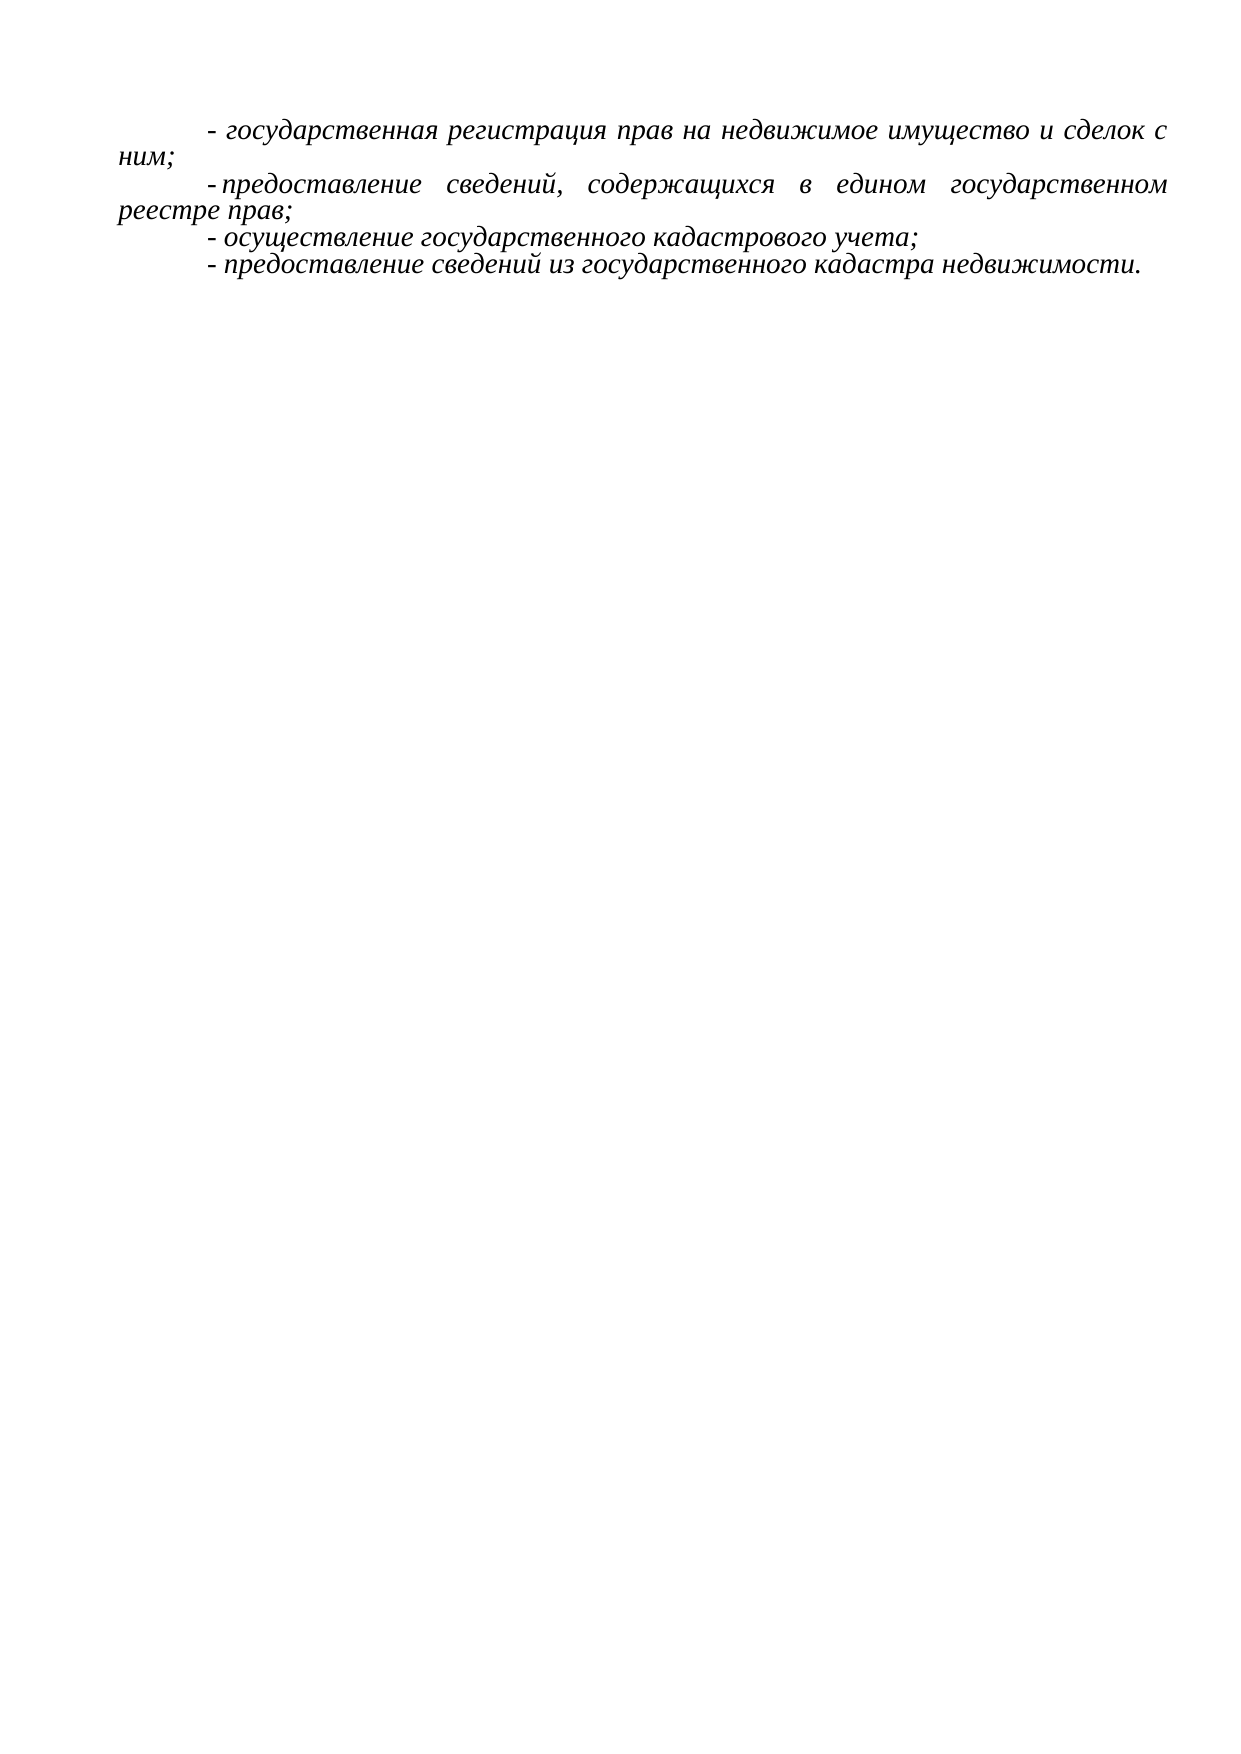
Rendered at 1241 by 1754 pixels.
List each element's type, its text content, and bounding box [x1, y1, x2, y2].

text - государственная регистрация прав на недвижимое имущество и сделок с ним; [118, 118, 1168, 172]
text - осуществление государственного кадастрового учета; [118, 225, 1168, 252]
text - предоставление сведений из государственного кадастра недвижимости. [118, 252, 1181, 279]
text - предоставление сведений, содержащихся в едином государственном реестре прав; [118, 172, 1168, 225]
